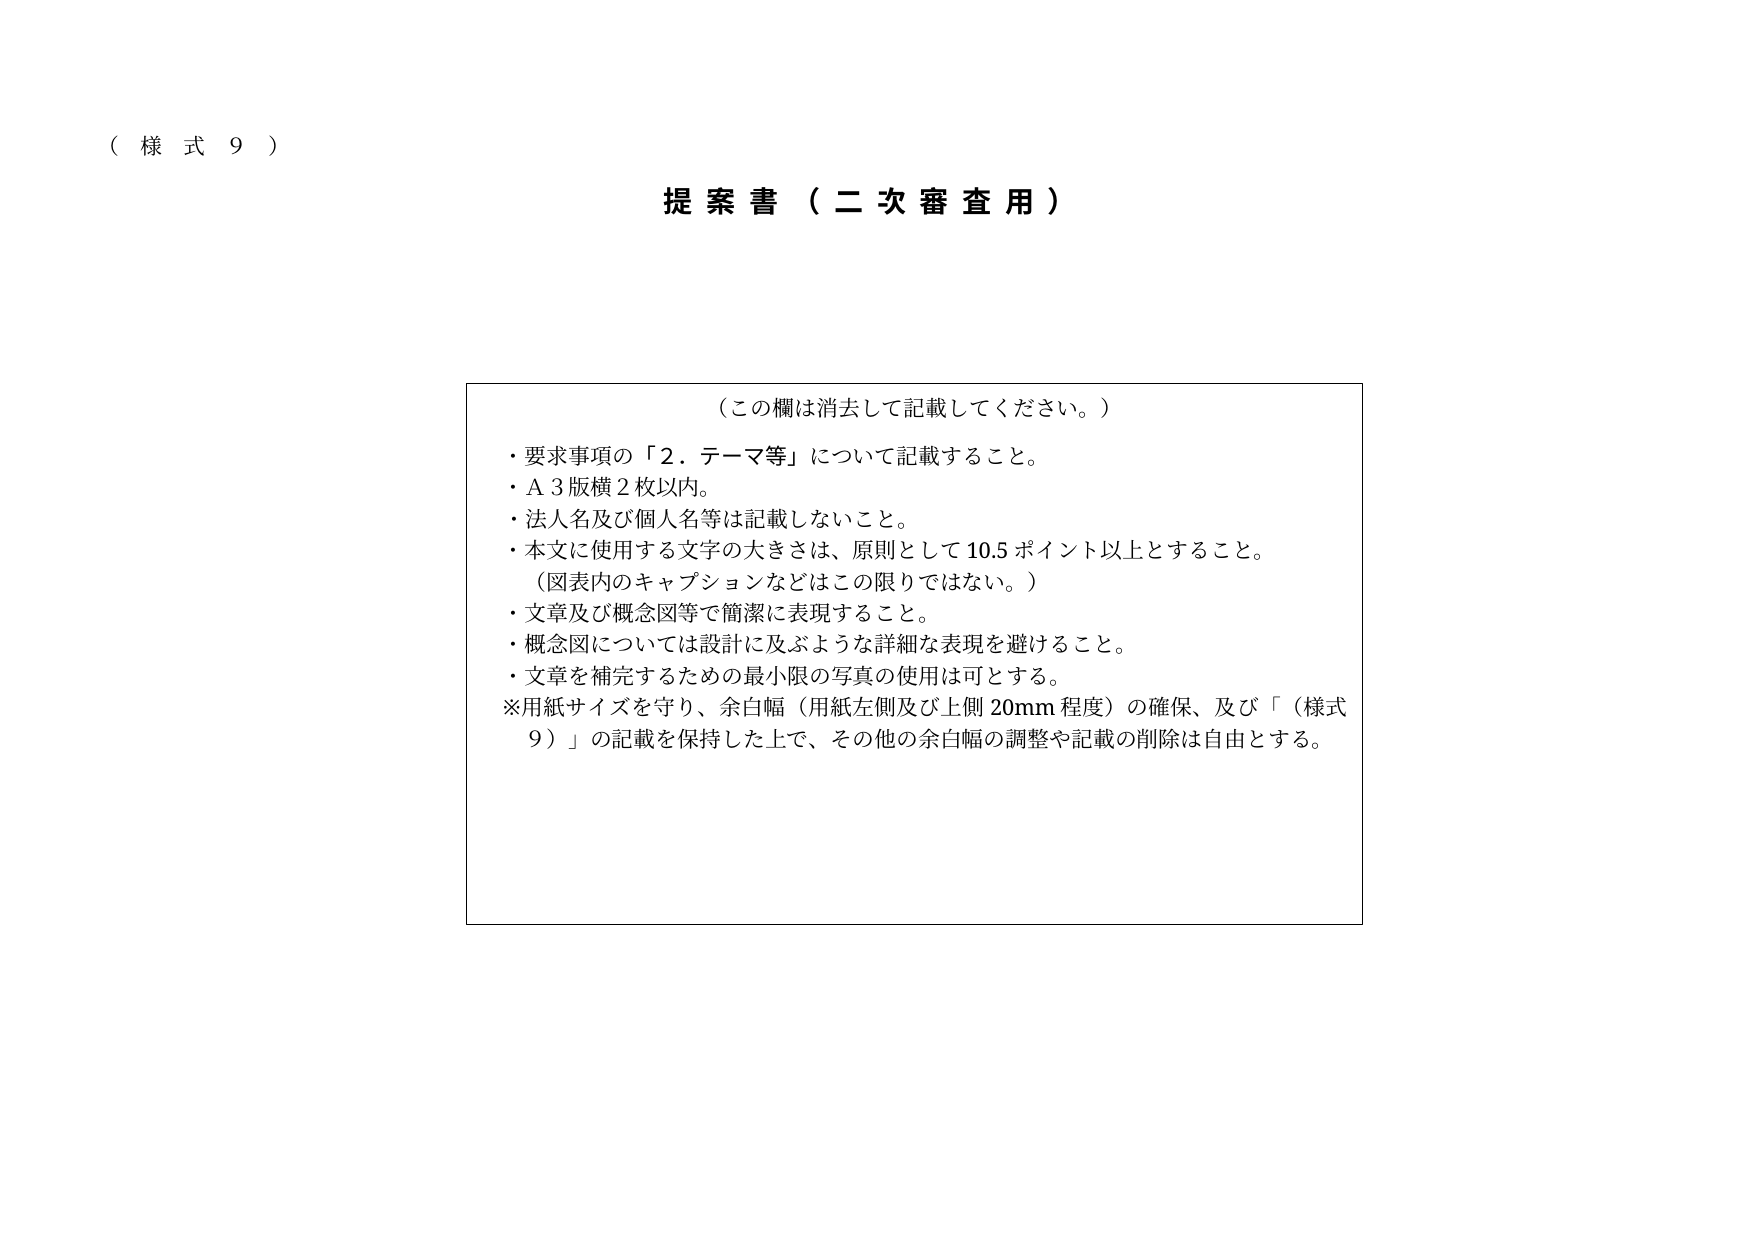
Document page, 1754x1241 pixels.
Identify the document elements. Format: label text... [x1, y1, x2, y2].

text （様式９） [97, 126, 1656, 163]
text 提案書（二次審査用） [97, 163, 1656, 236]
